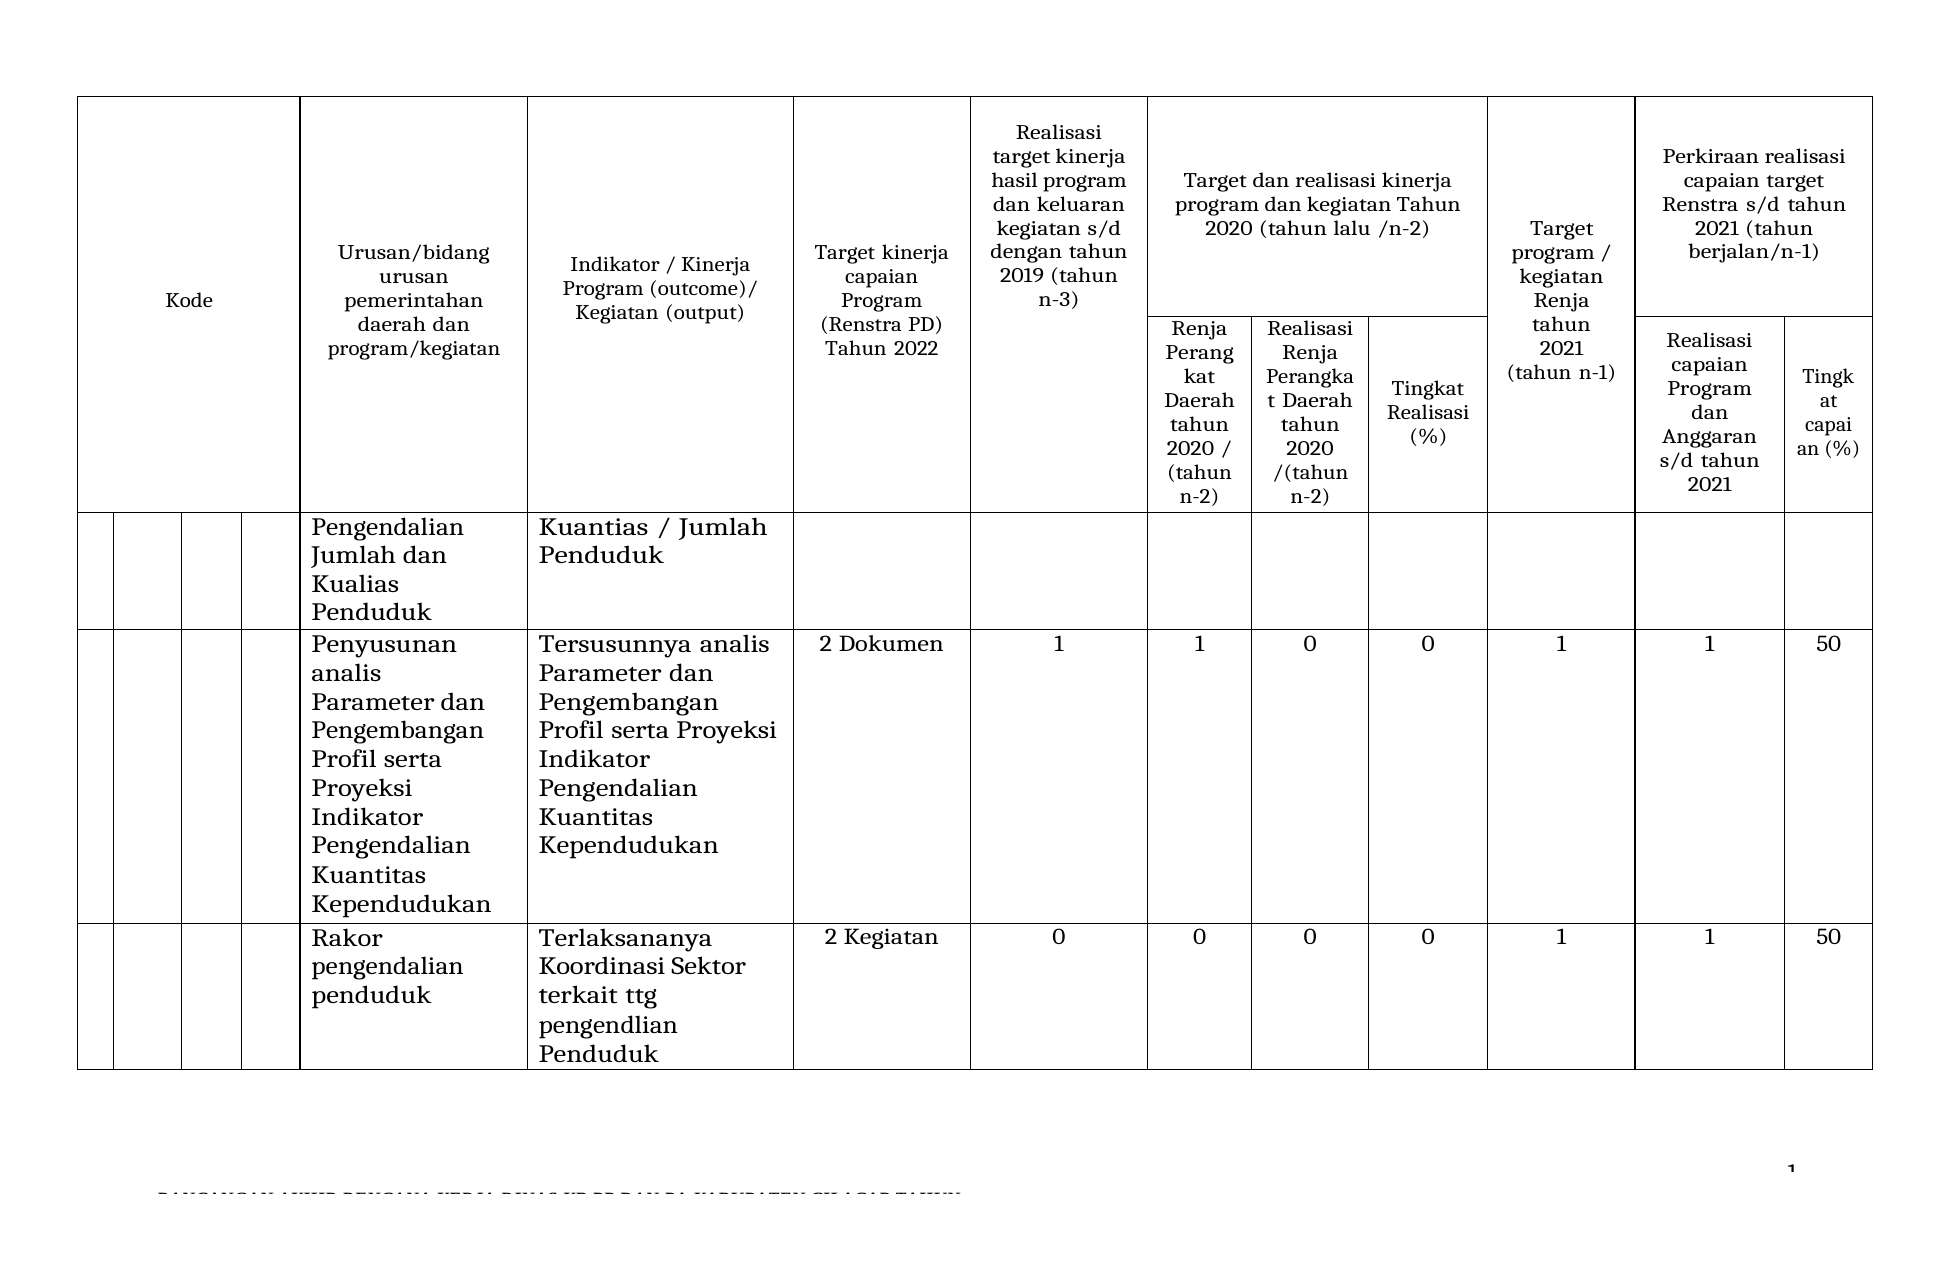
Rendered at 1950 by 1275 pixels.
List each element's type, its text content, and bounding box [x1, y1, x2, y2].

table_cell [1252, 513, 1368, 629]
table_cell [971, 513, 1147, 629]
table_header Target kinerja capaian Program (Renstra PD) Tahun 2022 [794, 97, 970, 512]
table_cell [1369, 513, 1487, 629]
table_cell 50 [1785, 630, 1872, 922]
table_cell 1 [1488, 924, 1634, 1069]
table_cell [114, 513, 181, 629]
table_cell [1148, 513, 1251, 629]
table_cell [78, 513, 113, 629]
table_header Indikator / Kinerja Program (outcome)/ Kegiatan (output) [528, 97, 793, 512]
table_header Target program / kegiatan Renja tahun 2021 (tahun n-1) [1488, 97, 1634, 512]
table_cell [114, 924, 181, 1069]
table_cell Realisasi capaian Program dan Anggaran s/d tahun 2021 [1636, 317, 1784, 512]
table_cell 2 Dokumen [794, 630, 970, 922]
table_cell 1 [1636, 924, 1784, 1069]
table_cell 1 [1488, 630, 1634, 922]
table_cell Renja Perang kat Daerah tahun 2020 / (tahun n-2) [1148, 317, 1251, 512]
table_cell [1785, 513, 1872, 629]
table_cell Tersusunnya analis Parameter dan Pengembangan Profil serta Proyeksi Indikator Pengendalian Kuantitas Kependudukan [528, 630, 793, 922]
table_cell [182, 630, 241, 922]
table_cell [182, 513, 241, 629]
table_cell 1 [971, 630, 1147, 922]
table_cell [1488, 513, 1634, 629]
table_cell Penyusunan analis Parameter dan Pengembangan Profil serta Proyeksi Indikator Pengendalian Kuantitas Kependudukan [301, 630, 527, 922]
table_cell [114, 630, 181, 922]
table_header Target dan realisasi kinerja program dan kegiatan Tahun 2020 (tahun lalu /n-2) [1148, 97, 1487, 316]
table_cell Tingkat Realisasi (%) [1369, 317, 1487, 512]
table_header Realisasi target kinerja hasil program dan keluaran kegiatan s/d dengan tahun 2019 (tahun n-3) [971, 97, 1147, 512]
table_cell Tingk at capai an (%) [1785, 317, 1872, 512]
table_cell 0 [1369, 630, 1487, 922]
table_cell 1 [1148, 630, 1251, 922]
table_cell 0 [1252, 630, 1368, 922]
table_cell 0 [1252, 924, 1368, 1069]
table_cell 0 [1148, 924, 1251, 1069]
table_cell 1 [1636, 630, 1784, 922]
table_cell [794, 513, 970, 629]
table_cell 0 [1369, 924, 1487, 1069]
table_cell Realisasi Renja Perangka t Daerah tahun 2020 /(tahun n-2) [1252, 317, 1368, 512]
table_cell 0 [971, 924, 1147, 1069]
table_cell Kuantias / Jumlah Penduduk [528, 513, 793, 629]
table_cell [242, 513, 299, 629]
table_cell [242, 630, 299, 922]
table_cell [182, 924, 241, 1069]
table_cell [78, 630, 113, 922]
table_cell [1636, 513, 1784, 629]
table_cell Rakor pengendalian penduduk [301, 924, 527, 1069]
table_cell Pengendalian Jumlah dan Kualias Penduduk [301, 513, 527, 629]
table_header Perkiraan realisasi capaian target Renstra s/d tahun 2021 (tahun berjalan/n-1) [1636, 97, 1872, 316]
table_header Kode [78, 97, 299, 512]
table_cell 2 Kegiatan [794, 924, 970, 1069]
table_cell [242, 924, 299, 1069]
table_cell 50 [1785, 924, 1872, 1069]
table_cell [78, 924, 113, 1069]
table_cell Terlaksananya Koordinasi Sektor terkait ttg pengendlian Penduduk [528, 924, 793, 1069]
table_header Urusan/bidang urusan pemerintahan daerah dan program/kegiatan [301, 97, 527, 512]
